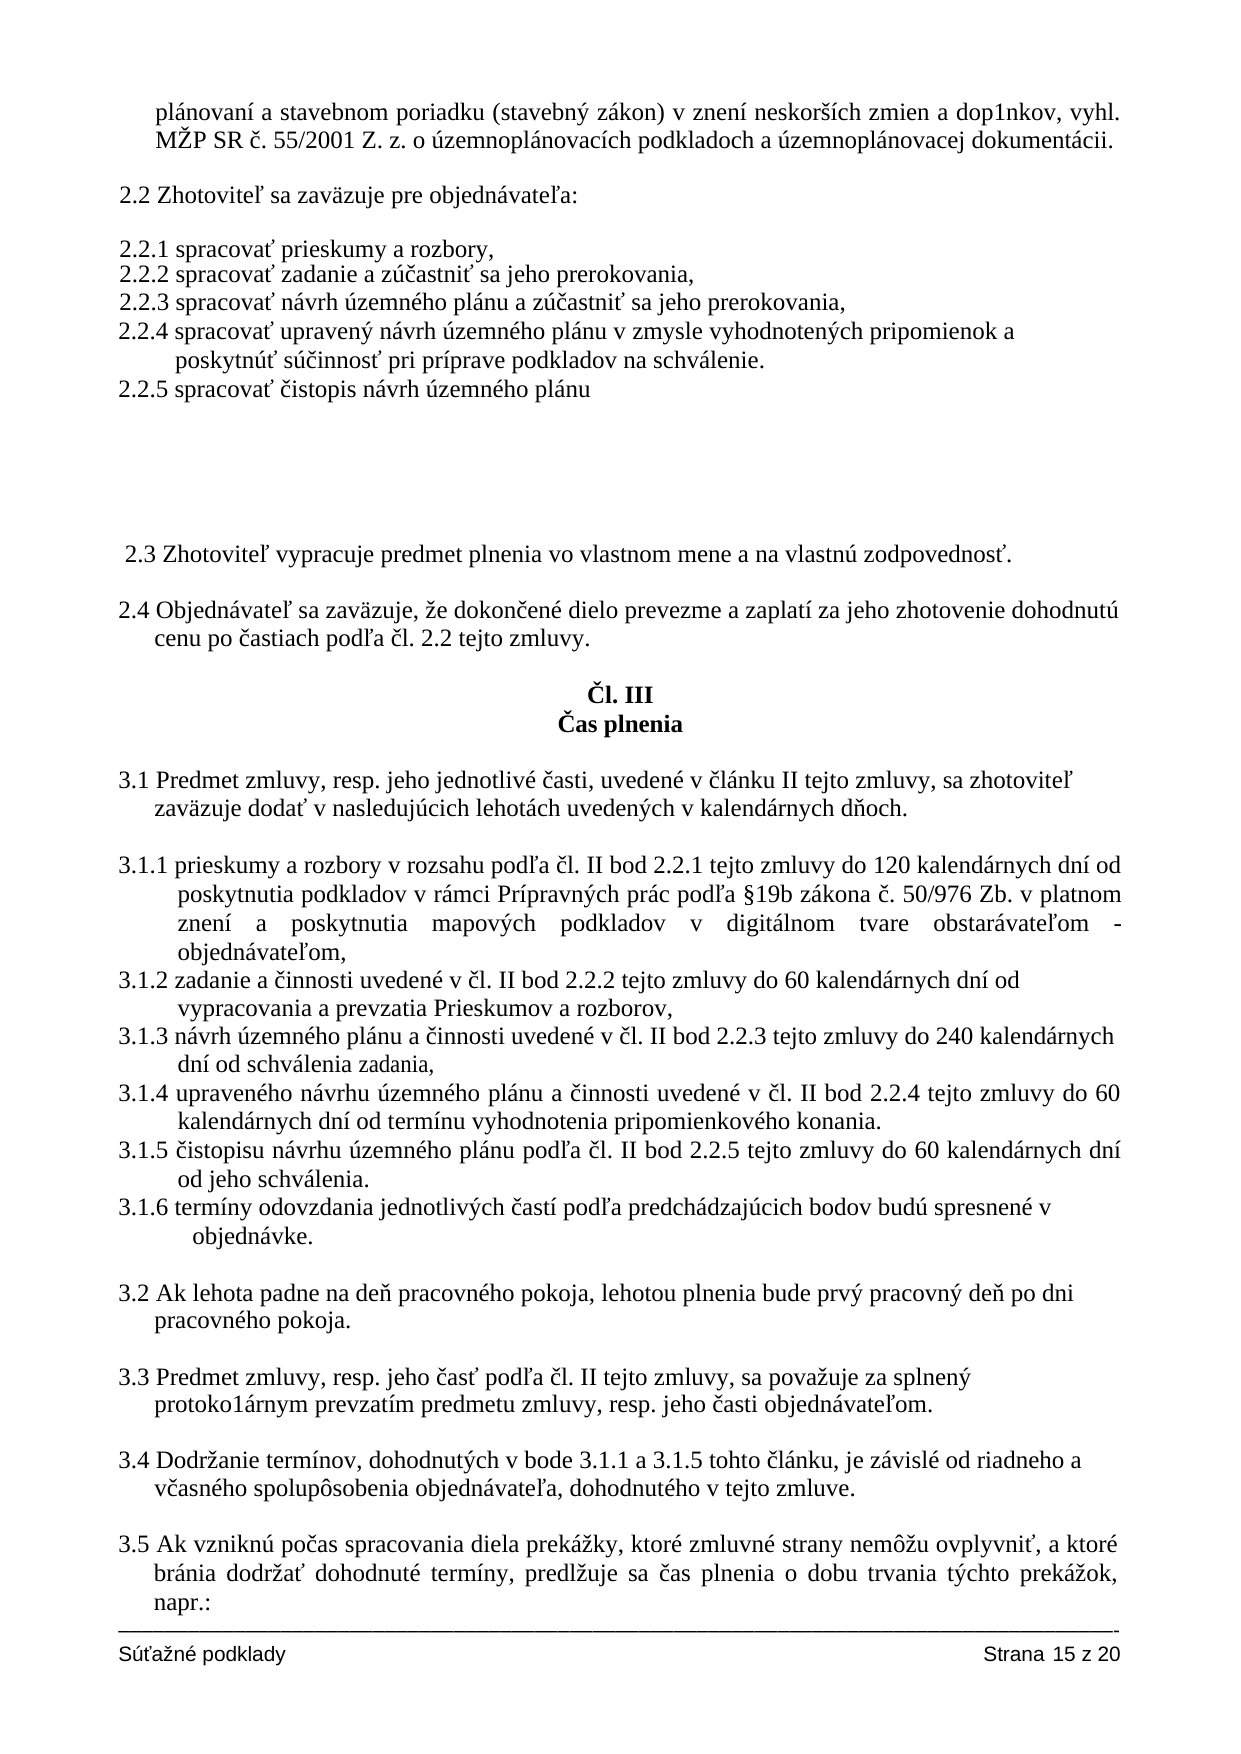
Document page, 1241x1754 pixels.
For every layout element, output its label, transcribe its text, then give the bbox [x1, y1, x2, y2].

text 2.2 Zhotoviteľ sa zaväzuje pre objednávateľa: [119, 183, 1122, 208]
text 3.4 Dodržanie termínov, dohodnutých v bode 3.1.1 a 3.1.5 tohto článku, je závislé od riadneho a včasného spolupôsobenia objednávateľa, dohodnutého v tejto zmluve. [118, 1447, 1119, 1502]
text 3.1 Predmet zmluvy, resp. jeho jednotlivé časti, uvedené v článku II tejto zmluvy, sa zhotoviteľ zaväzuje dodať v nasledujúcich lehotách uvedených v kalendárnych dňoch. [118, 766, 1119, 821]
text 3.1.3 návrh územného plánu a činnosti uvedené v čl. II bod 2.2.3 tejto zmluvy do 240 kalendárnych dní od schválenia zadania, [118, 1022, 1120, 1078]
text 2.4 Objednávateľ sa zaväzuje, že dokončené dielo prevezme a zaplatí za jeho zhotovenie dohodnutú cenu po častiach podľa čl. 2.2 tejto zmluvy. [118, 596, 1119, 651]
text 2.2.5 spracovať čistopis návrh územného plánu [118, 374, 1122, 403]
text 3.1.5 čistopisu návrhu územného plánu podľa čl. II bod 2.2.5 tejto zmluvy do 60 kalendárnych dní od jeho schválenia. [118, 1136, 1122, 1193]
text 3.1.6 termíny odovzdania jednotlivých častí podľa predchádzajúcich bodov budú spresnené v objednávke. [118, 1193, 1121, 1251]
text 2.3 Zhotoviteľ vypracuje predmet plnenia vo vlastnom mene a na vlastnú zodpovednosť. [124, 543, 1122, 568]
text 3.1.4 upraveného návrhu územného plánu a činnosti uvedené v čl. II bod 2.2.4 tejto zmluvy do 60 kalendárnych dní od termínu vyhodnotenia pripomienkového konania. [118, 1078, 1122, 1135]
text 2.2.3 spracovať návrh územného plánu a zúčastniť sa jeho prerokovania, [119, 287, 1122, 317]
text 3.3 Predmet zmluvy, resp. jeho časť podľa čl. II tejto zmluvy, sa považuje za splnený protoko1árnym prevzatím predmetu zmluvy, resp. jeho časti objednávateľom. [118, 1363, 1119, 1418]
text 2.2.2 spracovať zadanie a zúčastniť sa jeho prerokovania, [119, 262, 1122, 287]
text 3.1.1 prieskumy a rozbory v rozsahu podľa čl. II bod 2.2.1 tejto zmluvy do 120 kalendárnych dní od poskytnutia podkladov v rámci Prípravných prác podľa §19b zákona č. 50/976 Zb. v platnom znení a poskytnutia mapových podkladov v digitálnom tvare obstarávateľom - objednávateľom, [118, 850, 1122, 966]
text 2.2.4 spracovať upravený návrh územného plánu v zmysle vyhodnotených pripomienok a poskytnúť súčinnosť pri príprave podkladov na schválenie. [118, 317, 1122, 374]
text 2.2.1 spracovať prieskumy a rozbory, [119, 237, 1122, 262]
text 3.1.2 zadanie a činnosti uvedené v čl. II bod 2.2.2 tejto zmluvy do 60 kalendárnych dní od vypracovania a prevzatia Prieskumov a rozborov, [118, 966, 1122, 1022]
text Čl. III [118, 680, 1122, 709]
text 3.5 Ak vzniknú počas spracovania diela prekážky, ktoré zmluvné strany nemôžu ovplyvniť, a ktoré bránia dodržať dohodnuté termíny, predlžuje sa čas plnenia o dobu trvania týchto prekážok, napr.: [118, 1529, 1119, 1616]
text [118, 98, 1122, 155]
text 3.2 Ak lehota padne na deň pracovného pokoja, lehotou plnenia bude prvý pracovný deň po dni pracovného pokoja. [118, 1279, 1119, 1334]
text Čas plnenia [118, 709, 1122, 738]
